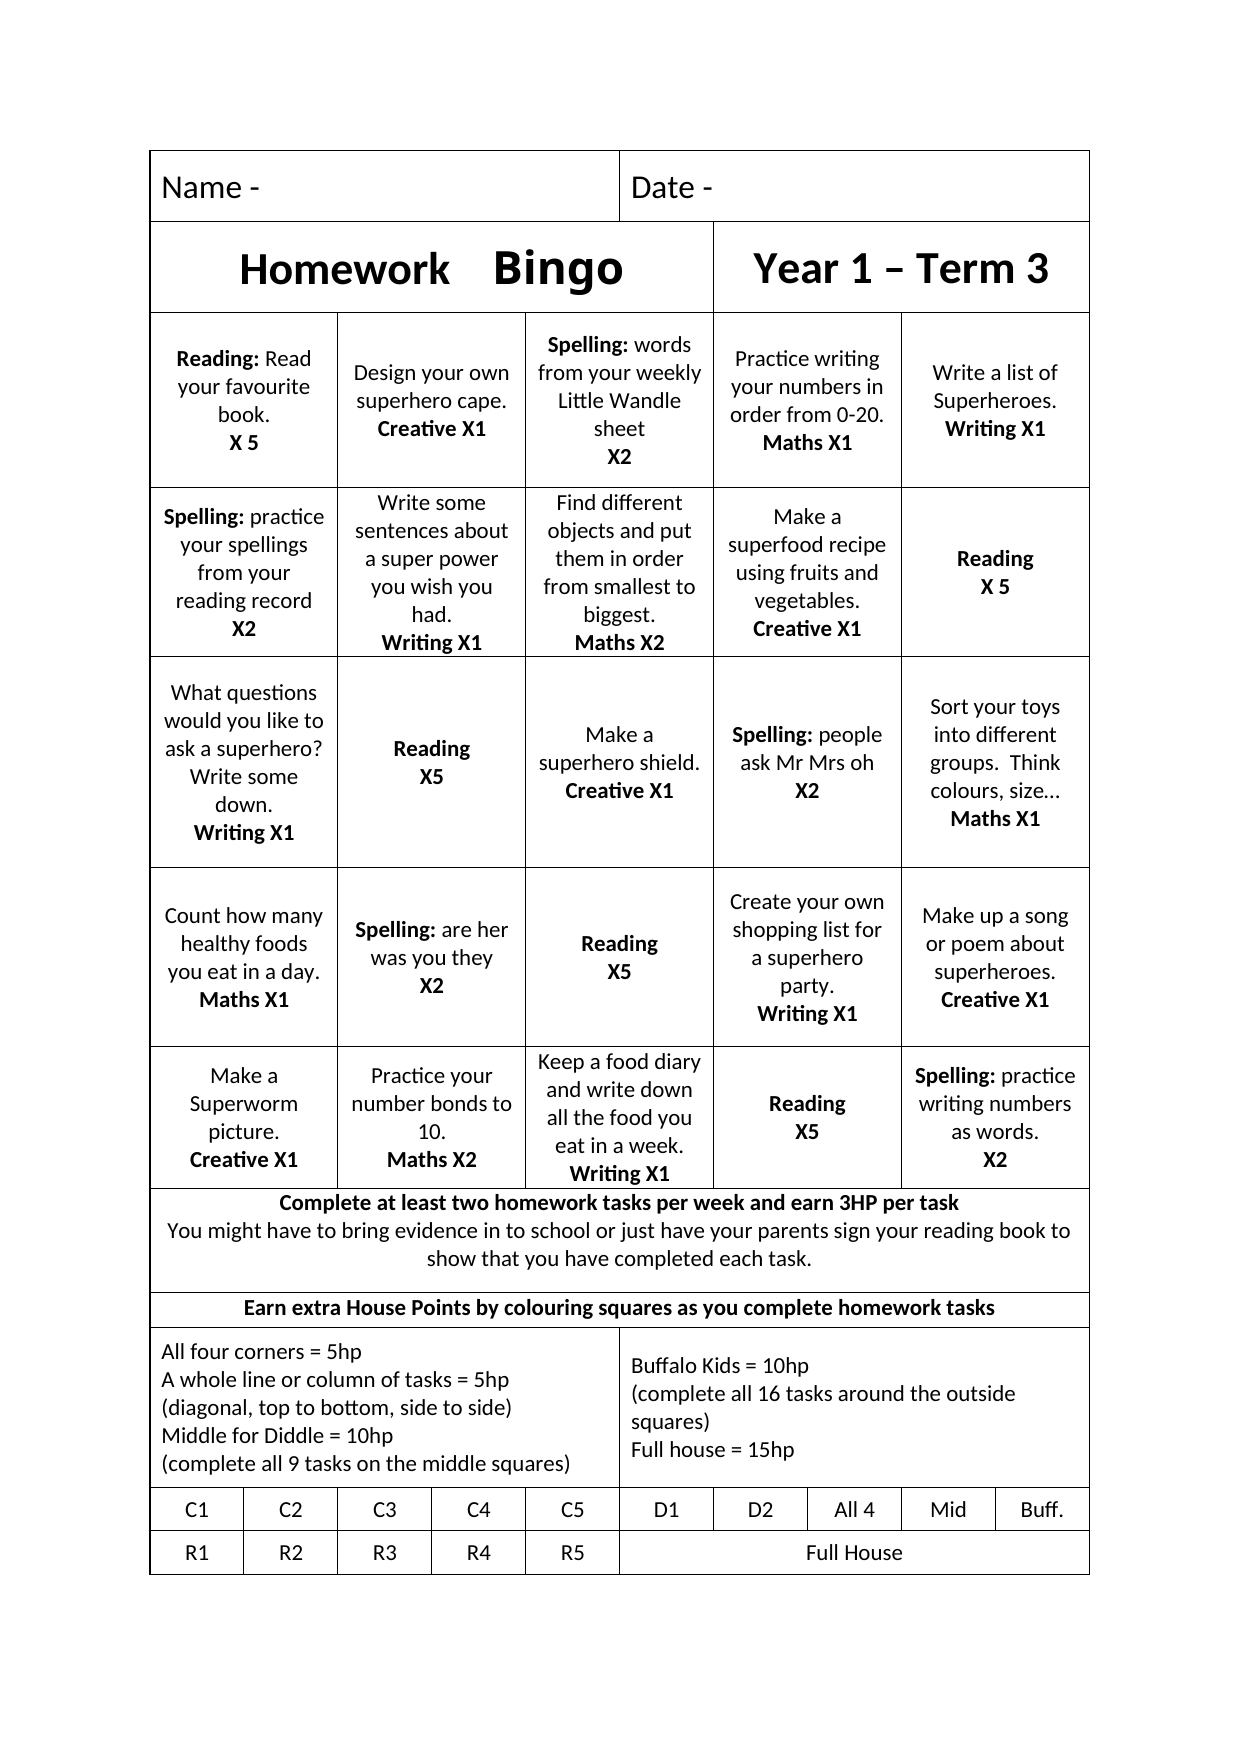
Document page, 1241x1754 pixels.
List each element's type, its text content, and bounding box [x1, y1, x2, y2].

table_header Name - [151, 151, 619, 221]
table_cell Spelling: words from your weekly Little Wandle sheet X2 [526, 313, 713, 487]
table_cell Spelling: practice writing numbers as words. X2 [902, 1047, 1089, 1187]
table_cell R5 [526, 1531, 619, 1574]
table_cell Reading X5 [338, 657, 525, 867]
table_cell Make a superfood recipe using fruits and vegetables. Creative X1 [714, 488, 901, 656]
table_cell C1 [151, 1488, 243, 1530]
table_cell All 4 [808, 1488, 901, 1530]
table_cell Write some sentences about a super power you wish you had. Writing X1 [338, 488, 525, 656]
table_cell Reading X5 [714, 1047, 901, 1187]
table_cell Make a Superworm picture. Creative X1 [151, 1047, 337, 1187]
table_cell Buffalo Kids = 10hp (complete all 16 tasks around the outside squares) Full house = 15hp [620, 1328, 1089, 1487]
table_cell Spelling: are her was you they X2 [338, 868, 525, 1046]
table_cell What questions would you like to ask a superhero? Write some down. Writing X1 [151, 657, 337, 867]
table_cell Practice your number bonds to 10. Maths X2 [338, 1047, 525, 1187]
table_cell Create your own shopping list for a superhero party. Writing X1 [714, 868, 901, 1046]
table_cell Full House [620, 1531, 1089, 1574]
table_cell Design your own superhero cape. Creative X1 [338, 313, 525, 487]
table_cell C4 [432, 1488, 525, 1530]
table_cell Reading X 5 [902, 488, 1089, 656]
table_cell Homework Bingo [151, 222, 713, 312]
table_cell C2 [244, 1488, 337, 1530]
table_cell R1 [151, 1531, 243, 1574]
table_cell Reading X5 [526, 868, 713, 1046]
table_cell C5 [526, 1488, 619, 1530]
table_cell Mid [902, 1488, 995, 1530]
table_cell R4 [432, 1531, 525, 1574]
table_cell C3 [338, 1488, 431, 1530]
table_cell Count how many healthy foods you eat in a day. Maths X1 [151, 868, 337, 1046]
table_cell Make a superhero shield. Creative X1 [526, 657, 713, 867]
table_cell Keep a food diary and write down all the food you eat in a week. Writing X1 [526, 1047, 713, 1187]
table_cell Practice writing your numbers in order from 0-20. Maths X1 [714, 313, 901, 487]
table_cell Write a list of Superheroes. Writing X1 [902, 313, 1089, 487]
table_cell Complete at least two homework tasks per week and earn 3HP per task You might have to bring evidence in to school or just have your parents sign your reading book to show that you have completed each task. [151, 1189, 1089, 1292]
table_cell Make up a song or poem about superheroes. Creative X1 [902, 868, 1089, 1046]
table_cell Find different objects and put them in order from smallest to biggest. Maths X2 [526, 488, 713, 656]
table_cell Buff. [996, 1488, 1089, 1530]
table_cell D2 [714, 1488, 807, 1530]
table_cell Reading: Read your favourite book. X 5 [151, 313, 337, 487]
table_cell R3 [338, 1531, 431, 1574]
table_cell R2 [244, 1531, 337, 1574]
table_cell Spelling: practice your spellings from your reading record X2 [151, 488, 337, 656]
table_header Date - [620, 151, 1089, 221]
table_cell Spelling: people ask Mr Mrs oh X2 [714, 657, 901, 867]
table_cell Year 1 – Term 3 [714, 222, 1089, 312]
table_cell D1 [620, 1488, 713, 1530]
table_cell Sort your toys into different groups. Think colours, size… Maths X1 [902, 657, 1089, 867]
table_cell All four corners = 5hp A whole line or column of tasks = 5hp (diagonal, top to bottom, side to side) Middle for Diddle = 10hp (complete all 9 tasks on the middle squares) [151, 1328, 619, 1487]
table_cell Earn extra House Points by colouring squares as you complete homework tasks [151, 1293, 1089, 1327]
